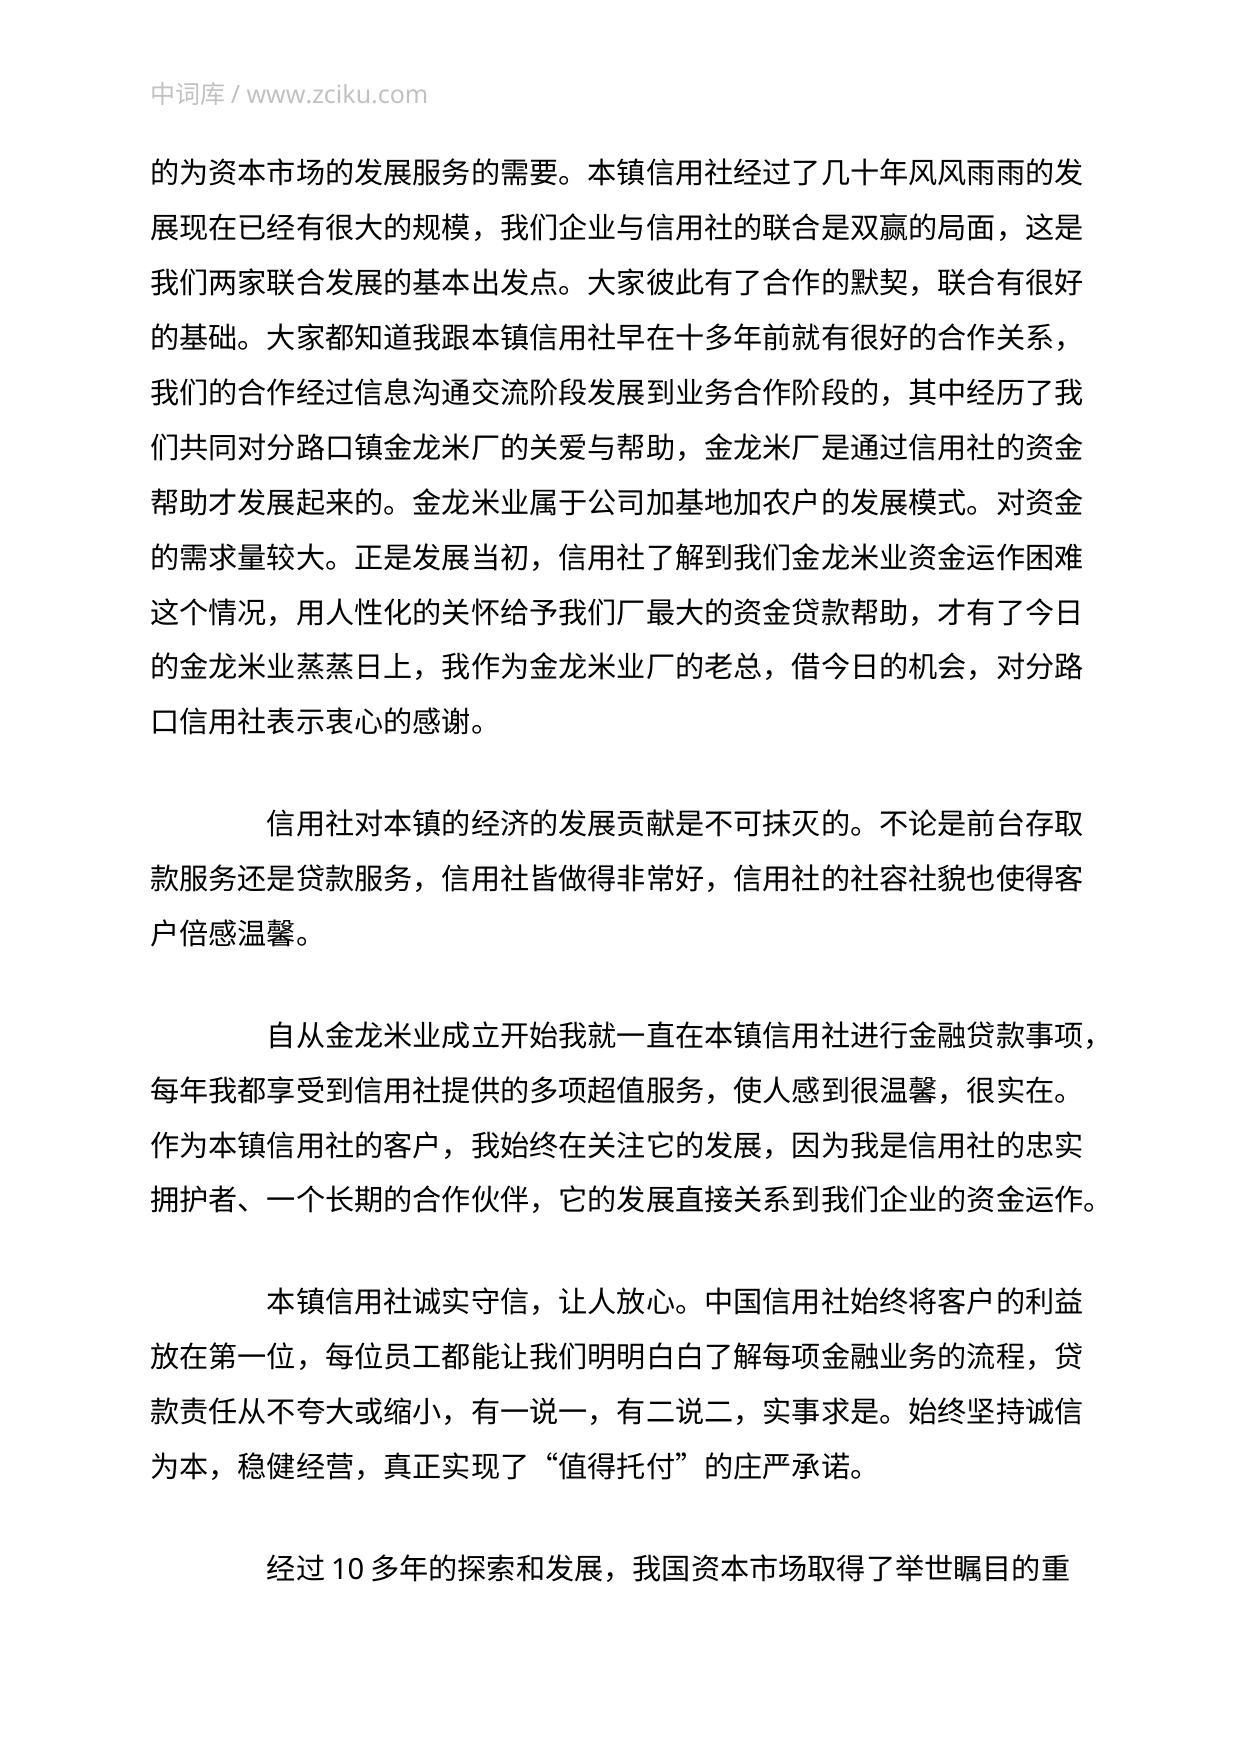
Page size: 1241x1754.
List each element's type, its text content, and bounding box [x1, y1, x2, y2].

text 信用社对本镇的经济的发展贡献是不可抹灭的。不论是前台存取款服务还是贷款服务，信用社皆做得非常好，信用社的社容社貌也使得客户倍感温馨。 [150, 801, 1090, 953]
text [150, 1545, 1090, 1588]
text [150, 150, 1090, 741]
text 自从金龙米业成立开始我就一直在本镇信用社进行金融贷款事项，每年我都享受到信用社提供的多项超值服务，使人感到很温馨，很实在。作为本镇信用社的客户，我始终在关注它的发展，因为我是信用社的忠实拥护者、一个长期的合作伙伴，它的发展直接关系到我们企业的资金运作。 [150, 1012, 1090, 1219]
text 本镇信用社诚实守信，让人放心。中国信用社始终将客户的利益放在第一位，每位员工都能让我们明明白白了解每项金融业务的流程，贷款责任从不夸大或缩小，有一说一，有二说二，实事求是。始终坚持诚信为本，稳健经营，真正实现了“值得托付”的庄严承诺。 [150, 1279, 1090, 1486]
